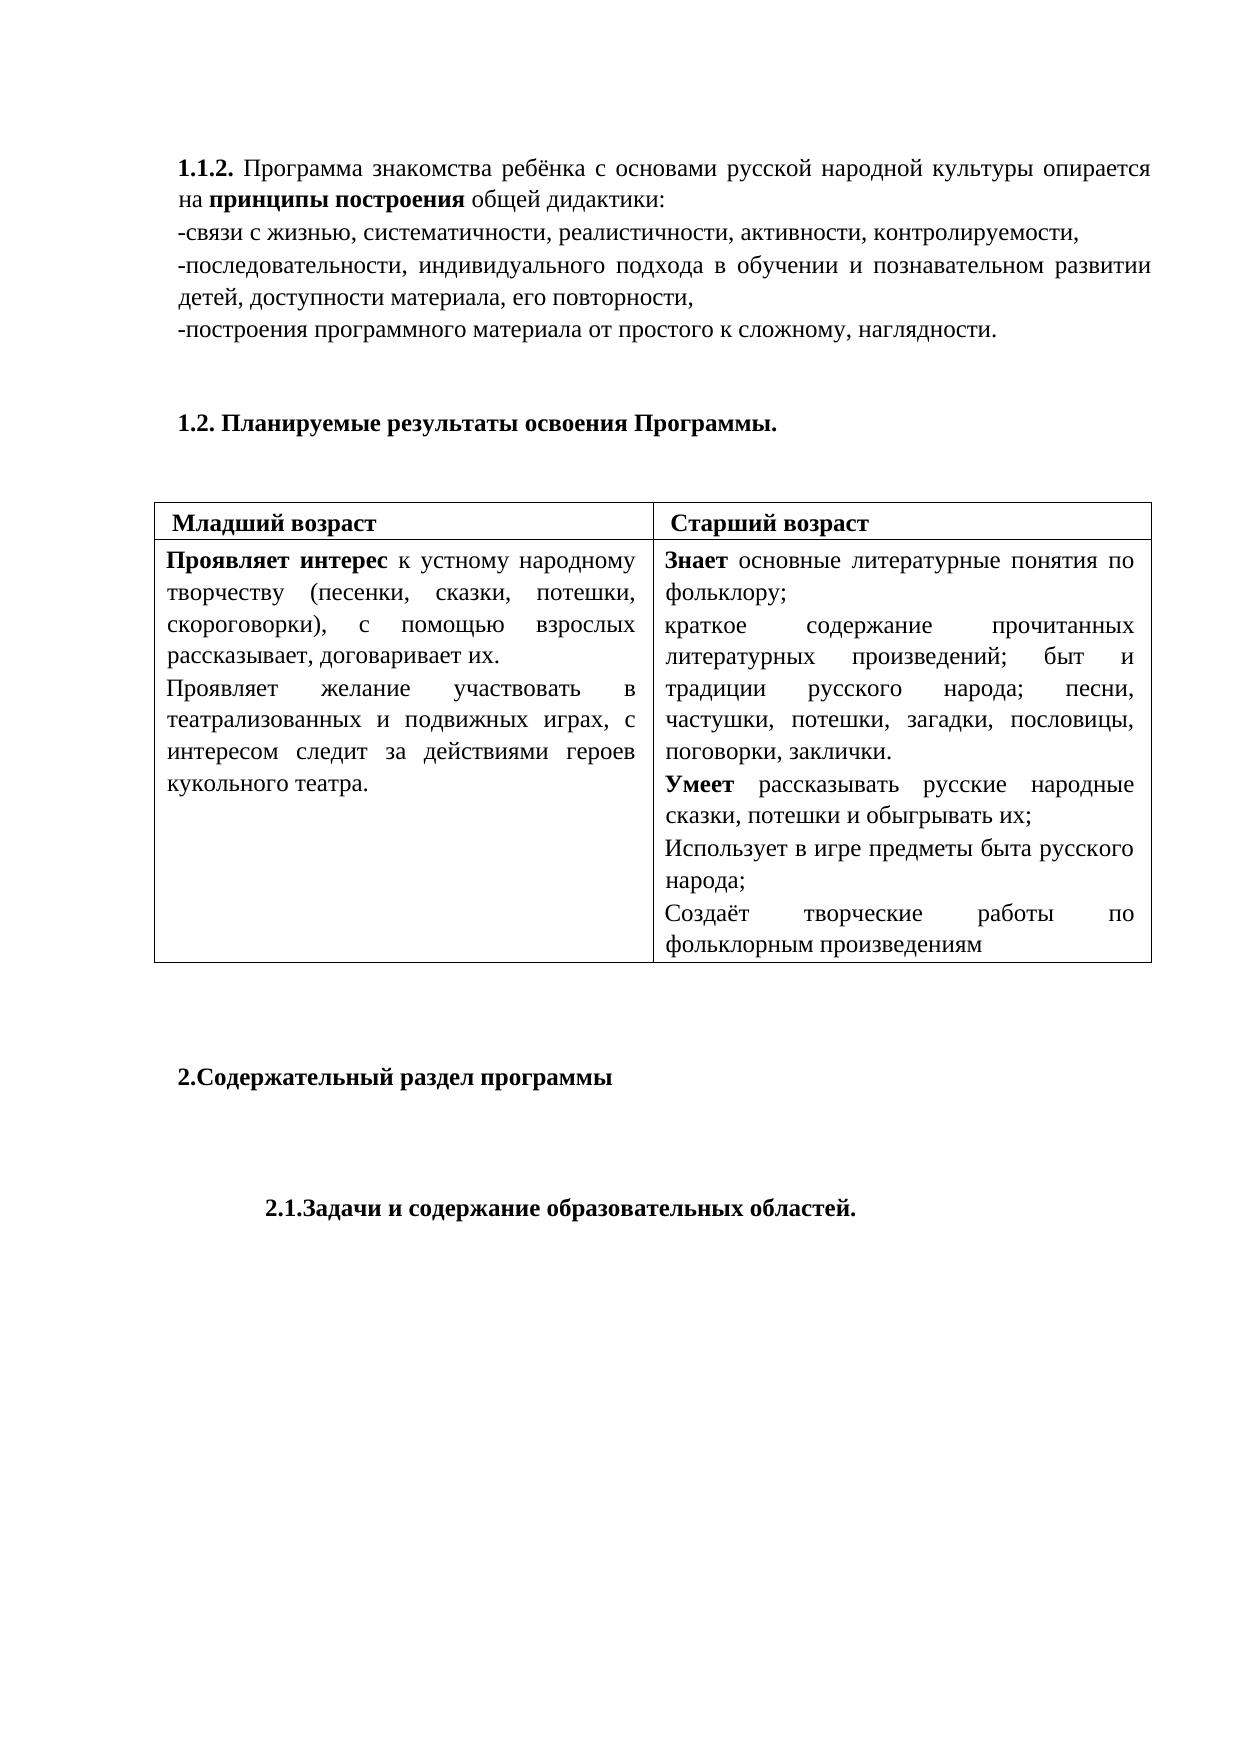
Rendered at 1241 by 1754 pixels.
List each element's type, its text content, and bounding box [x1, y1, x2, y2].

table_cell Знает основные литературные понятия по фольклору; краткое содержание прочитанных литературных произведений; быт и традиции русского народа; песни, частушки, потешки, загадки, пословицы, поговорки, заклички. Умеет рассказывать русские народные сказки, потешки и обыгрывать их; Использует в игре предметы быта русского народа; Создаёт творческие работы по фольклорным произведениям [654, 540, 1151, 962]
text 1.1.2. Программа знакомства ребёнка с основами русской народной культуры опирается на принципы построения общей дидактики: [177, 153, 1152, 213]
text -последовательности, индивидуального подхода в обучении и познавательном развитии детей, доступности материала, его повторности, [177, 250, 1152, 310]
table_header Младший возраст [155, 503, 653, 539]
table_header Старший возраст [654, 503, 1151, 539]
text 1.2. Планируемые результаты освоения Программы. [177, 408, 1152, 437]
text 2.1.Задачи и содержание образовательных областей. [177, 1193, 1152, 1222]
text 2.Содержательный раздел программы [177, 1062, 1152, 1090]
text -построения программного материала от простого к сложному, наглядности. [177, 314, 1152, 343]
text -связи с жизнью, систематичности, реалистичности, активности, контролируемости, [177, 217, 1152, 246]
table_cell Проявляет интерес к устному народному творчеству (песенки, сказки, потешки, скороговорки), с помощью взрослых рассказывает, договаривает их. Проявляет желание участвовать в театрализованных и подвижных играх, с интересом следит за действиями героев кукольного театра. [155, 540, 653, 962]
